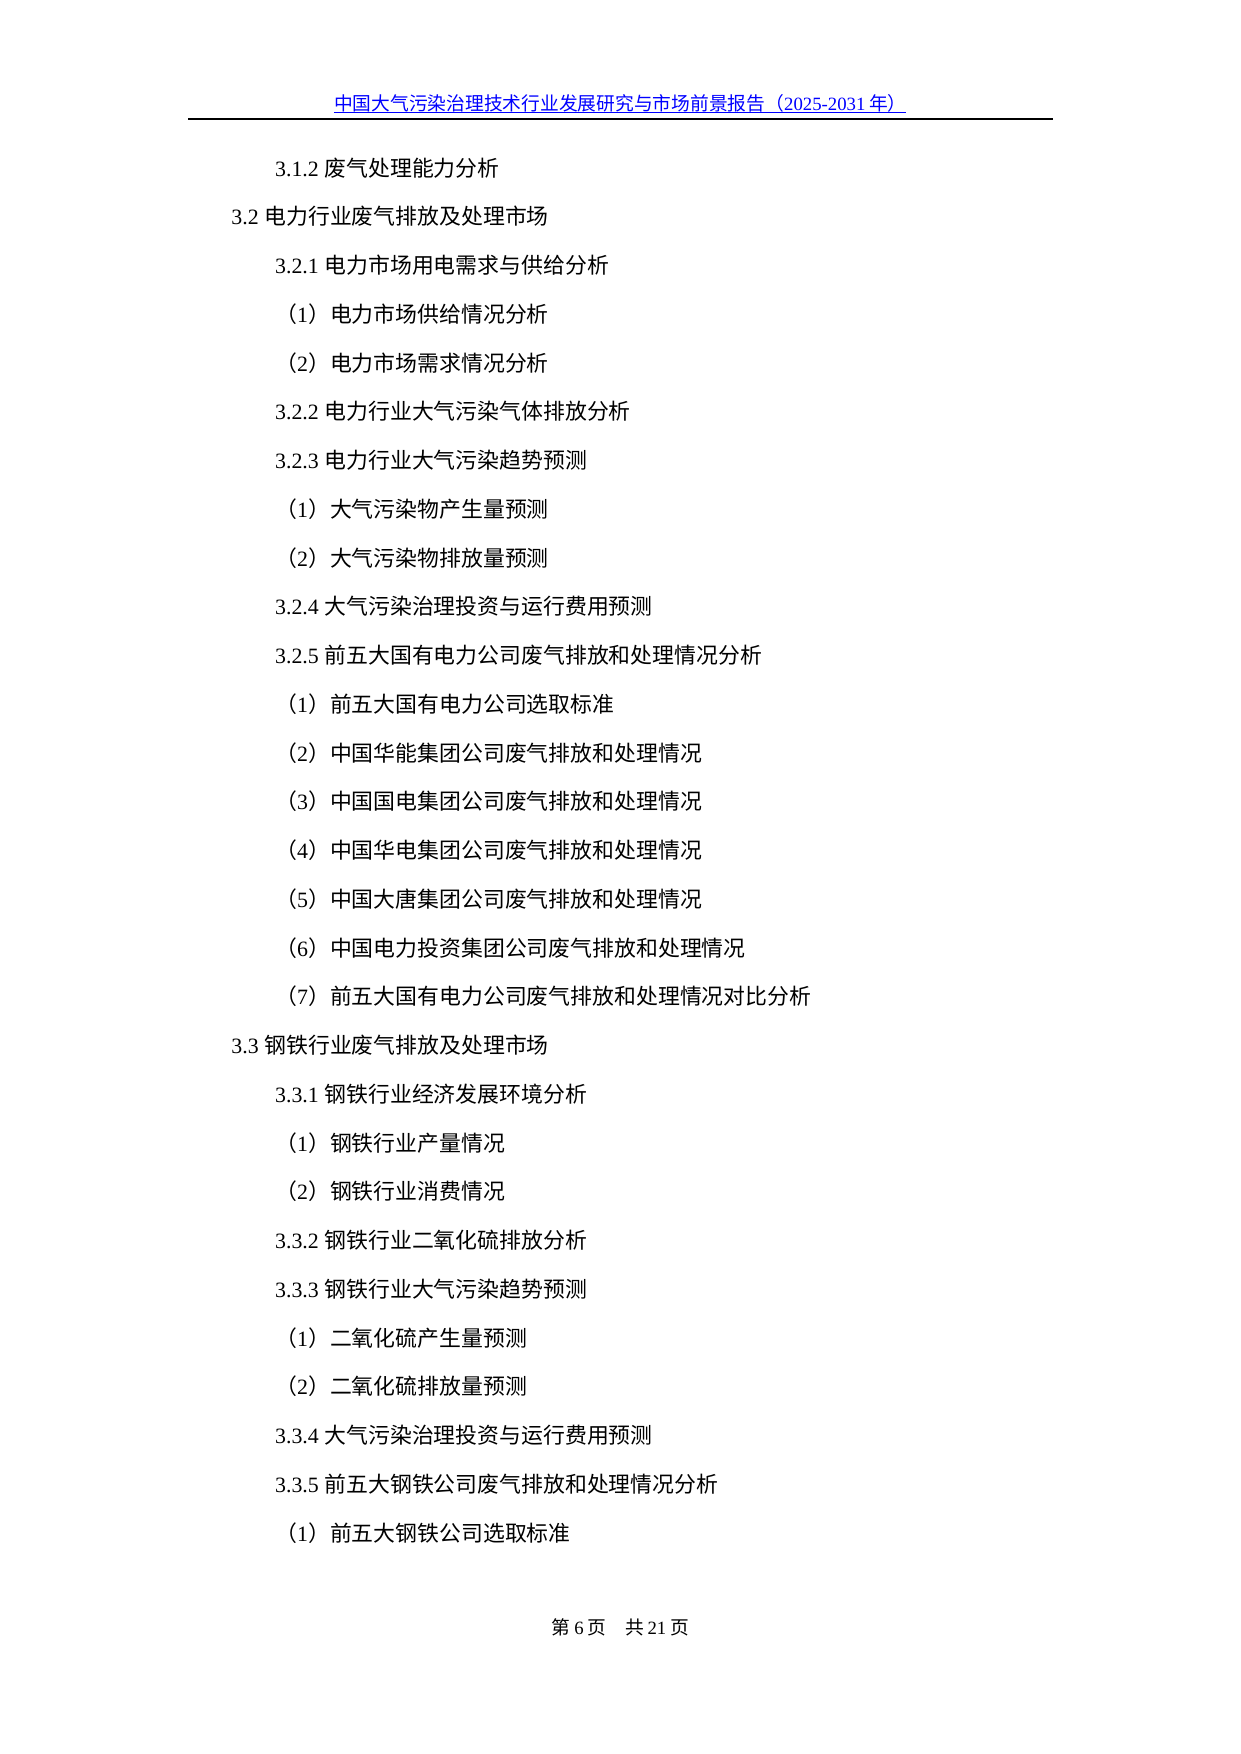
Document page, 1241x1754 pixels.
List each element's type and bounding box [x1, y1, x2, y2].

text [187, 150, 1053, 1548]
